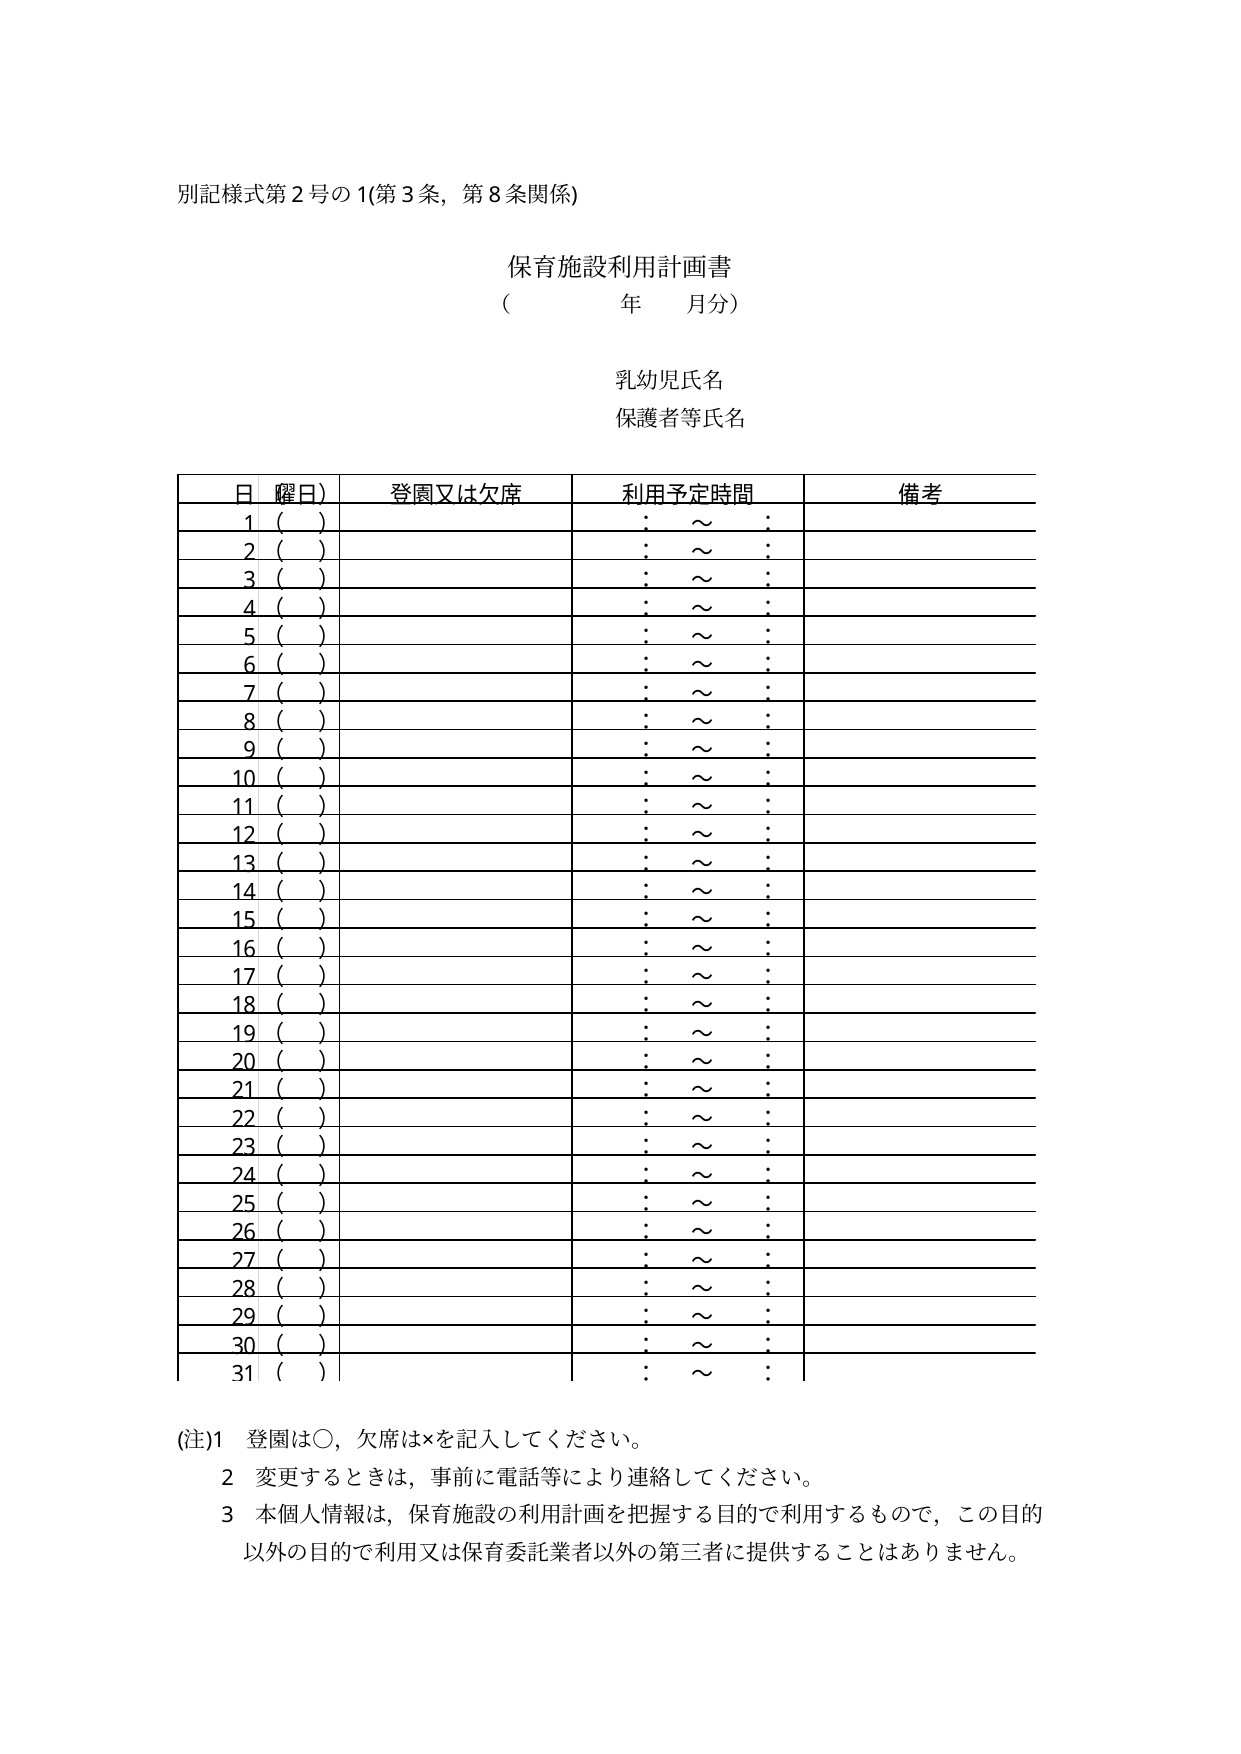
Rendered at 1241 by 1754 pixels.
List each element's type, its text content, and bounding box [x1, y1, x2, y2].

text 2 変更するときは，事前に電話等により連絡してください。 [177, 1457, 1063, 1494]
text 保護者等氏名 [177, 398, 1063, 436]
text 別記様式第2号の1(第3条，第8条関係) [177, 177, 1063, 209]
text (注)1 登園は○，欠席は×を記入してください。 [177, 1419, 1063, 1457]
text 保育施設利用計画書 [177, 247, 1063, 284]
text 3 本個人情報は，保育施設の利用計画を把握する目的で利用するもので，この目的以外の目的で利用又は保育委託業者以外の第三者に提供することはありません。 [221, 1494, 1063, 1570]
text （ 年 月分） [177, 284, 1063, 322]
text 乳幼児氏名 [177, 360, 1063, 398]
